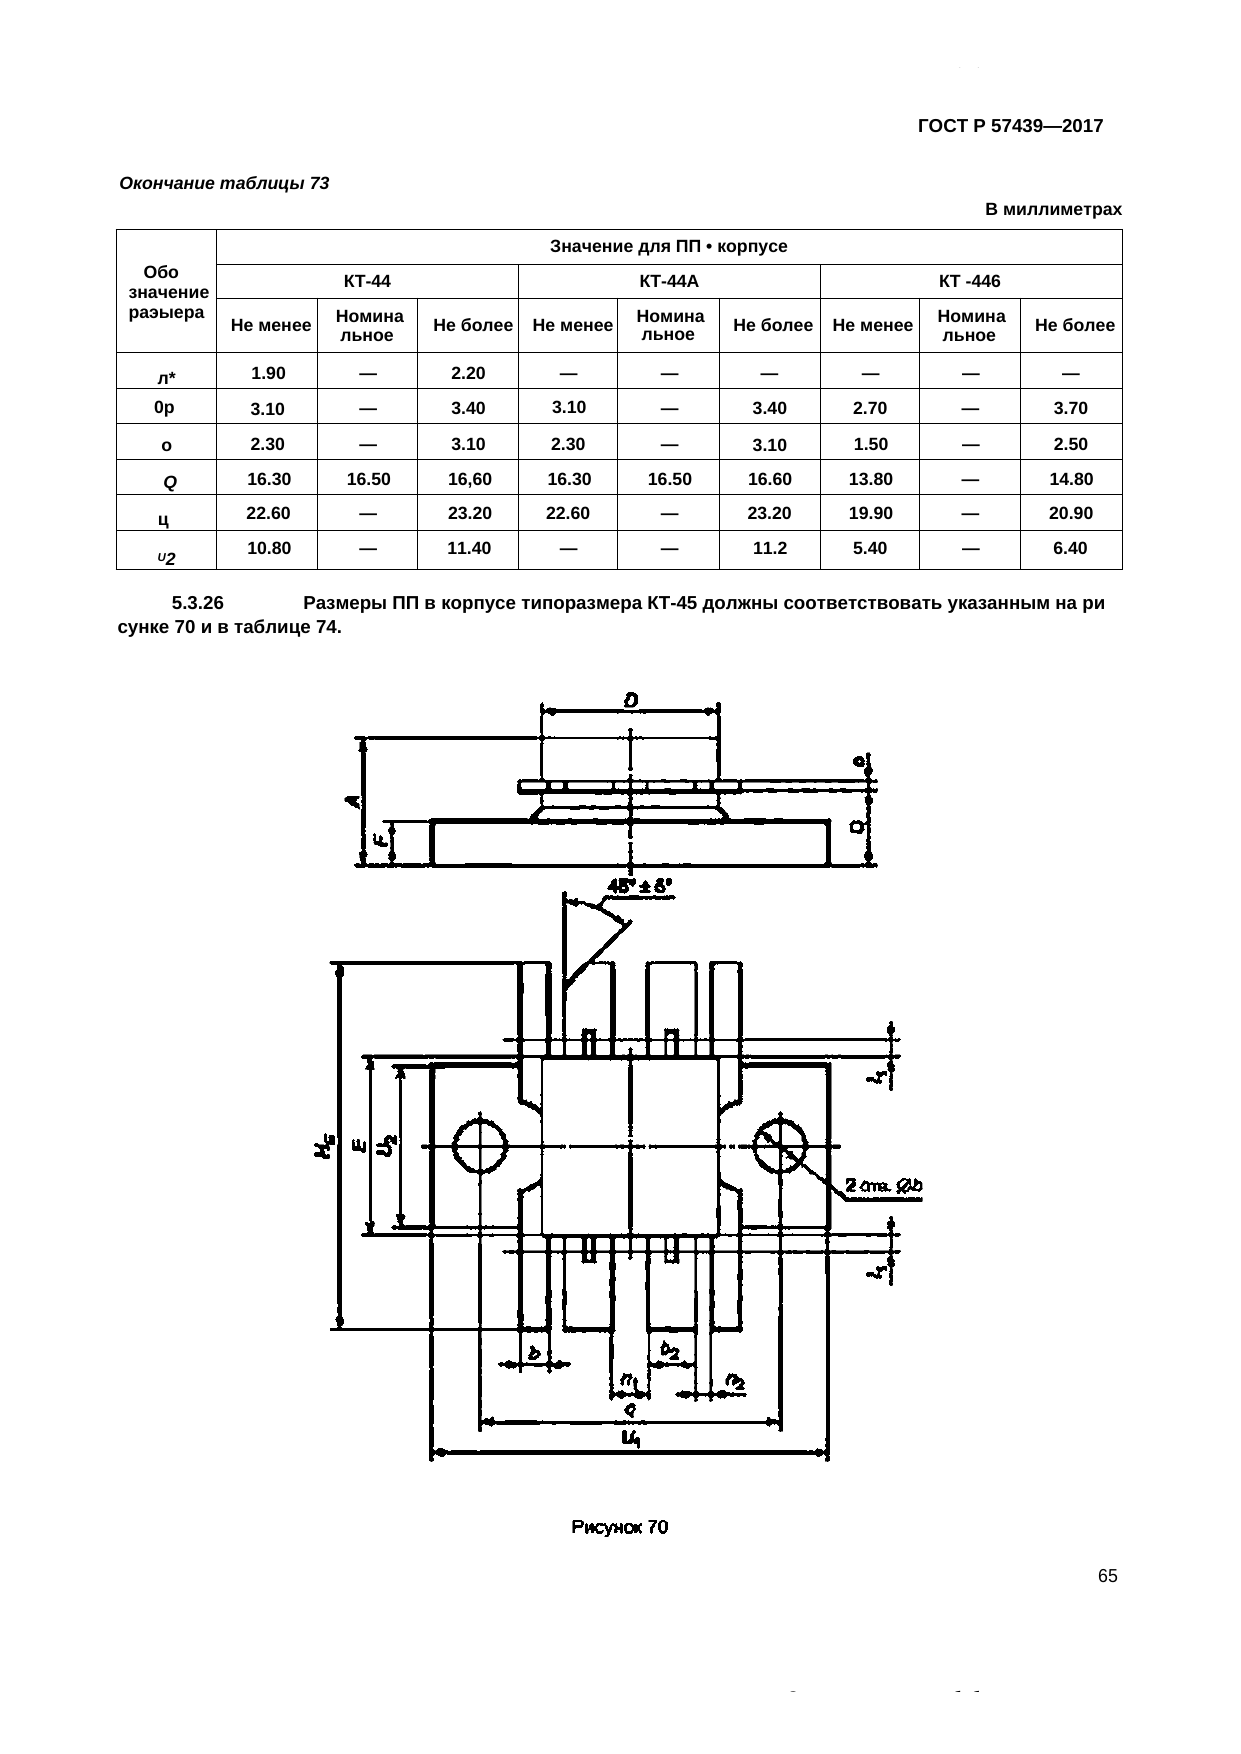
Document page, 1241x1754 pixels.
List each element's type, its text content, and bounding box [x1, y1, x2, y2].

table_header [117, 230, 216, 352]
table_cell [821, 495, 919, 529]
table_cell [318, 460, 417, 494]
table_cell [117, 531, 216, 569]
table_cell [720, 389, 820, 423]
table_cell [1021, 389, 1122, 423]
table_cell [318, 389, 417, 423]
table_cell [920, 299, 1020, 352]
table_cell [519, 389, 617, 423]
text ГОСТ Р 57439—2017 [106, 115, 1104, 137]
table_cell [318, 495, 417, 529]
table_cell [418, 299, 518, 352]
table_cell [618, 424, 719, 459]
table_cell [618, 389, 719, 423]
picture [314, 692, 923, 1537]
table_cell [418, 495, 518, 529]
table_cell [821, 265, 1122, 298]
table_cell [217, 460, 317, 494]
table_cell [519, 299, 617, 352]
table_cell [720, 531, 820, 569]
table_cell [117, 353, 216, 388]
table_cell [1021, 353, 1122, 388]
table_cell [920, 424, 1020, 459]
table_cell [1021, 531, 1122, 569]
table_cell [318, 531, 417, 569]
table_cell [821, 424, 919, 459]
list Размеры ПП в корпусе типоразмера КТ-45 должны соответствовать указанным на ри­ сунке 70 и в таблице 74. [117, 591, 1113, 637]
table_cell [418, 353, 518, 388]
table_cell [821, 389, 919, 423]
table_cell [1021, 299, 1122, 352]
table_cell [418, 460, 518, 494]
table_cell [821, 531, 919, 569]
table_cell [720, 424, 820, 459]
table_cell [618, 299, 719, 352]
text Окончание таблицы 73 [119, 172, 1136, 193]
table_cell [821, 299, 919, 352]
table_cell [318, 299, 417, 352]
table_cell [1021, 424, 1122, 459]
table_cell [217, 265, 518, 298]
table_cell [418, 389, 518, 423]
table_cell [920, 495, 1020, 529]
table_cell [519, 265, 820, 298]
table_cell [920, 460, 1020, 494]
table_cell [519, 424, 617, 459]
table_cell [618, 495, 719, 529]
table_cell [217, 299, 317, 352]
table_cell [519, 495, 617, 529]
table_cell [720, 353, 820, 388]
text В миллиметрах [106, 199, 1122, 219]
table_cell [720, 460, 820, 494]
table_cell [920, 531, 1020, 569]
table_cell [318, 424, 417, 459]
text 65 [106, 1565, 1118, 1587]
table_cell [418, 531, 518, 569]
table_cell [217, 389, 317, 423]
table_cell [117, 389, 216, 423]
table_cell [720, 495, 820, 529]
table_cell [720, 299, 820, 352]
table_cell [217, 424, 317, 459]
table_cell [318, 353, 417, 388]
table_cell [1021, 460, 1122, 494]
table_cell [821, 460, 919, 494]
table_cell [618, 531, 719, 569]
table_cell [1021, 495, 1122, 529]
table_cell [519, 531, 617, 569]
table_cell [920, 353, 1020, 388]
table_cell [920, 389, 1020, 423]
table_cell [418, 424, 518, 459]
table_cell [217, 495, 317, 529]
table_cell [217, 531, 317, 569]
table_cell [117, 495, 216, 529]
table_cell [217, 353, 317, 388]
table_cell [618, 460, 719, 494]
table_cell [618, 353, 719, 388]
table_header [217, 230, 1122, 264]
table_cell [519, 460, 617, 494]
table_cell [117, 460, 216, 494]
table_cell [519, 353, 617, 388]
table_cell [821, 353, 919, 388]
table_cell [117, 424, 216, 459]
